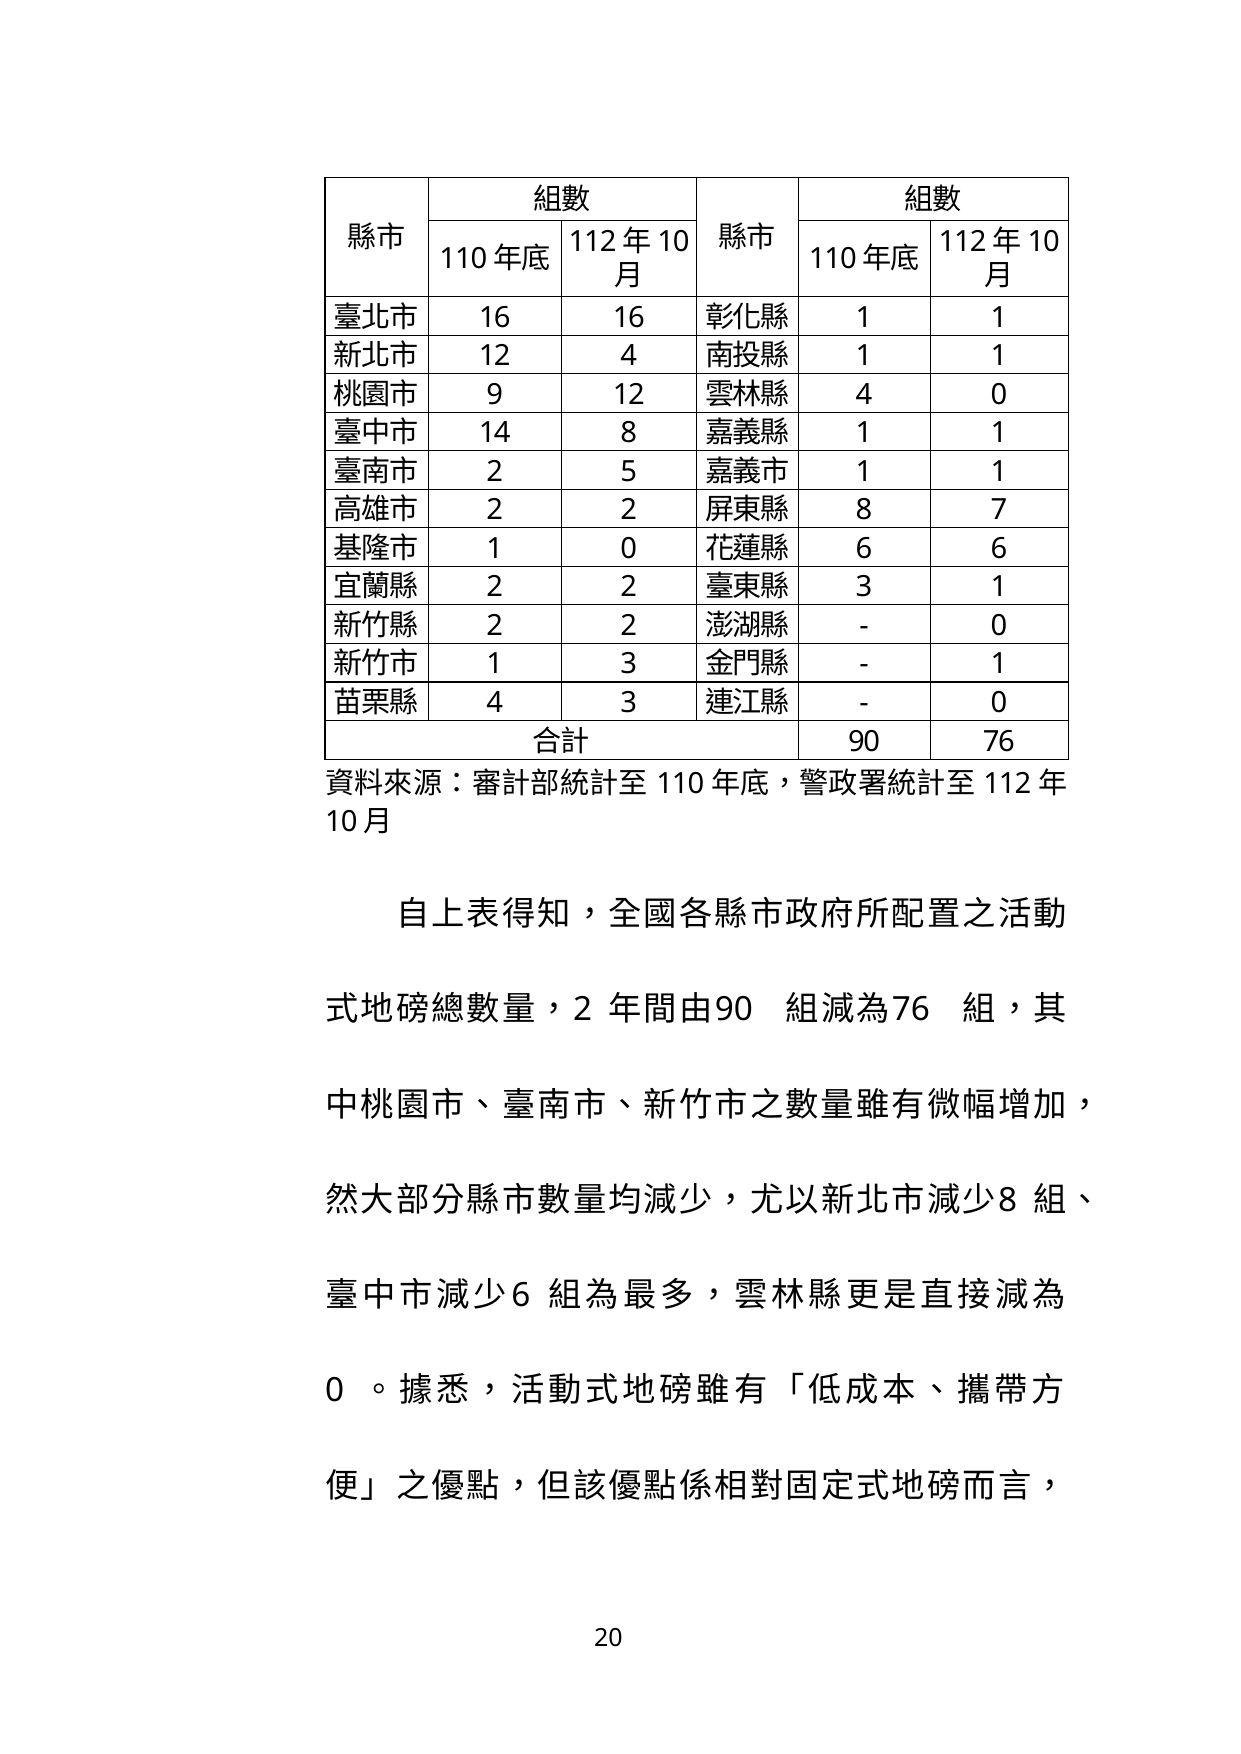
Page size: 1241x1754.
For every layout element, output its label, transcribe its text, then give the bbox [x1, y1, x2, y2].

table_cell 金門縣 [697, 644, 798, 681]
table_header 縣市 [326, 178, 428, 296]
table_cell 苗栗縣 [326, 683, 428, 720]
table_cell 2 [429, 490, 561, 527]
table_cell 0 [931, 374, 1068, 412]
table_cell - [799, 605, 930, 643]
table_cell 112年10月 [562, 221, 696, 296]
table_cell 桃園市 [326, 374, 428, 412]
table_cell 8 [562, 413, 696, 450]
table_cell - [799, 644, 930, 681]
table_cell 2 [429, 451, 561, 489]
text 資料來源：審計部統計至110年底，警政署統計至112年10月 [325, 764, 1069, 839]
table_cell 3 [562, 644, 696, 681]
table_cell 新北市 [326, 336, 428, 373]
table_header 縣市 [697, 178, 798, 296]
table_cell 高雄市 [326, 490, 428, 527]
table_cell - [799, 683, 930, 720]
table_cell 8 [799, 490, 930, 527]
table_cell 南投縣 [697, 336, 798, 373]
table_cell 4 [429, 683, 561, 720]
table_cell 16 [429, 297, 561, 334]
table_cell 0 [931, 605, 1068, 643]
table_cell 連江縣 [697, 683, 798, 720]
table_cell 臺北市 [326, 297, 428, 334]
table_cell 9 [429, 374, 561, 412]
table_cell 6 [799, 528, 930, 566]
table_cell 新竹市 [326, 644, 428, 681]
table_cell 雲林縣 [697, 374, 798, 412]
table_cell 1 [931, 413, 1068, 450]
table_cell 宜蘭縣 [326, 567, 428, 604]
table_cell 2 [429, 567, 561, 604]
table_cell 16 [562, 297, 696, 334]
table_cell 2 [562, 490, 696, 527]
table_cell 1 [799, 451, 930, 489]
table_header 組數 [429, 178, 696, 220]
table_cell 112年10月 [931, 221, 1068, 296]
table_cell 4 [799, 374, 930, 412]
table_cell 屏東縣 [697, 490, 798, 527]
table_cell 0 [562, 528, 696, 566]
table_cell 5 [562, 451, 696, 489]
table_cell 12 [429, 336, 561, 373]
table_cell 76 [931, 721, 1068, 758]
table_cell 彰化縣 [697, 297, 798, 334]
table_cell 1 [799, 336, 930, 373]
table_cell 基隆市 [326, 528, 428, 566]
table_cell 嘉義市 [697, 451, 798, 489]
table_cell 1 [931, 297, 1068, 334]
table_cell 14 [429, 413, 561, 450]
table_cell 2 [429, 605, 561, 643]
table_cell 2 [562, 567, 696, 604]
table_cell 新竹縣 [326, 605, 428, 643]
table_cell 1 [429, 644, 561, 681]
table_cell 臺中市 [326, 413, 428, 450]
table_cell 3 [799, 567, 930, 604]
table_cell 4 [562, 336, 696, 373]
table_cell 臺東縣 [697, 567, 798, 604]
table_cell 1 [429, 528, 561, 566]
table_cell 合計 [326, 721, 798, 758]
table_cell 110年底 [799, 221, 930, 296]
table_cell 嘉義縣 [697, 413, 798, 450]
table_cell 花蓮縣 [697, 528, 798, 566]
table_cell 1 [931, 567, 1068, 604]
table_cell 7 [931, 490, 1068, 527]
table_cell 3 [562, 683, 696, 720]
table_cell 110年底 [429, 221, 561, 296]
table_cell 2 [562, 605, 696, 643]
table_cell 12 [562, 374, 696, 412]
table_cell 1 [799, 413, 930, 450]
table_cell 1 [931, 336, 1068, 373]
table_cell 0 [931, 683, 1068, 720]
table_cell 1 [799, 297, 930, 334]
table_cell 臺南市 [326, 451, 428, 489]
table_cell 澎湖縣 [697, 605, 798, 643]
table_cell 1 [931, 644, 1068, 681]
table_cell 90 [799, 721, 930, 758]
table_cell 6 [931, 528, 1068, 566]
table_cell 1 [931, 451, 1068, 489]
table_header 組數 [799, 178, 1068, 220]
